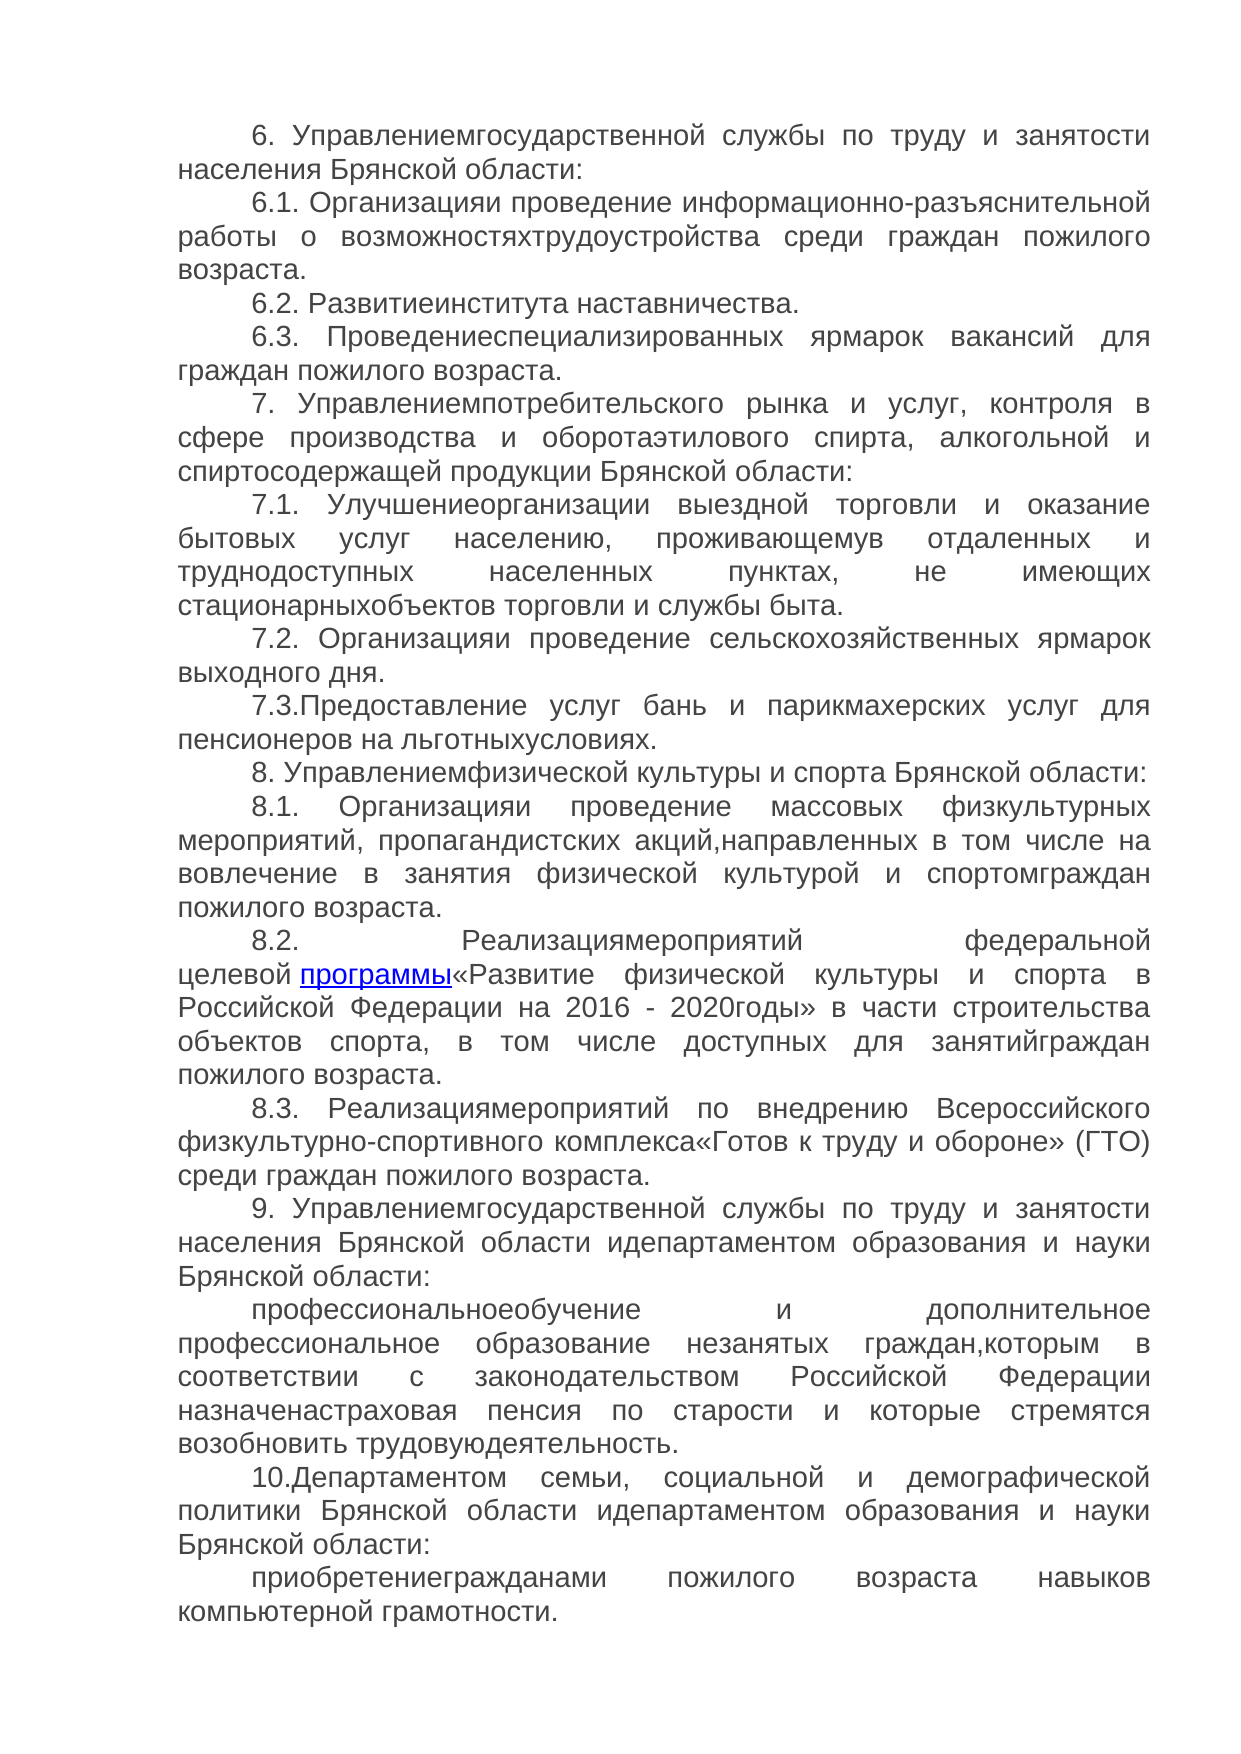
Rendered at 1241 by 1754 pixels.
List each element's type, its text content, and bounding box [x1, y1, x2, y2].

text 6.2. Развитиеинститута наставничества. [177, 286, 1152, 319]
text 6.1. Организацияи проведение информационно-разъяснительной работы о возможностяхтрудоустройства среди граждан пожилого возраста. [177, 185, 1152, 286]
text 8.3. Реализациямероприятий по внедрению Всероссийского физкультурно-спортивного комплекса«Готов к труду и обороне» (ГТО) среди граждан пожилого возраста. [177, 1091, 1152, 1191]
text 8.1. Организацияи проведение массовых физкультурных мероприятий, пропагандистских акций,направленных в том числе на вовлечение в занятия физической культурой и спортомграждан пожилого возраста. [177, 789, 1152, 923]
text профессиональноеобучение и дополнительное профессиональное образование незанятых граждан,которым в соответствии с законодательством Российской Федерации назначенастраховая пенсия по старости и которые стремятся возобновить трудовуюдеятельность. [177, 1292, 1152, 1460]
text приобретениегражданами пожилого возраста навыков компьютерной грамотности. [177, 1560, 1152, 1627]
text 6.3. Проведениеспециализированных ярмарок вакансий для граждан пожилого возраста. [177, 319, 1152, 386]
text 7.2. Организацияи проведение сельскохозяйственных ярмарок выходного дня. [177, 621, 1152, 688]
text 9. Управлениемгосударственной службы по труду и занятости населения Брянской области идепартаментом образования и науки Брянской области: [177, 1191, 1152, 1292]
text 7.3.Предоставление услуг бань и парикмахерских услуг для пенсионеров на льготныхусловиях. [177, 688, 1152, 755]
text 8.2. Реализациямероприятий федеральной целевой программы«Развитие физической культуры и спорта в Российской Федерации на 2016 - 2020годы» в части строительства объектов спорта, в том числе доступных для занятийграждан пожилого возраста. [177, 923, 1152, 1091]
text 7. Управлениемпотребительского рынка и услуг, контроля в сфере производства и оборотаэтилового спирта, алкогольной и спиртосодержащей продукции Брянской области: [177, 386, 1152, 487]
text 10.Департаментом семьи, социальной и демографической политики Брянской области идепартаментом образования и науки Брянской области: [177, 1460, 1152, 1560]
text 7.1. Улучшениеорганизации выездной торговли и оказание бытовых услуг населению, проживающемув отдаленных и труднодоступных населенных пунктах, не имеющих стационарныхобъектов торговли и службы быта. [177, 487, 1152, 621]
text 6. Управлениемгосударственной службы по труду и занятости населения Брянской области: [177, 118, 1152, 185]
text 8. Управлениемфизической культуры и спорта Брянской области: [177, 755, 1152, 789]
